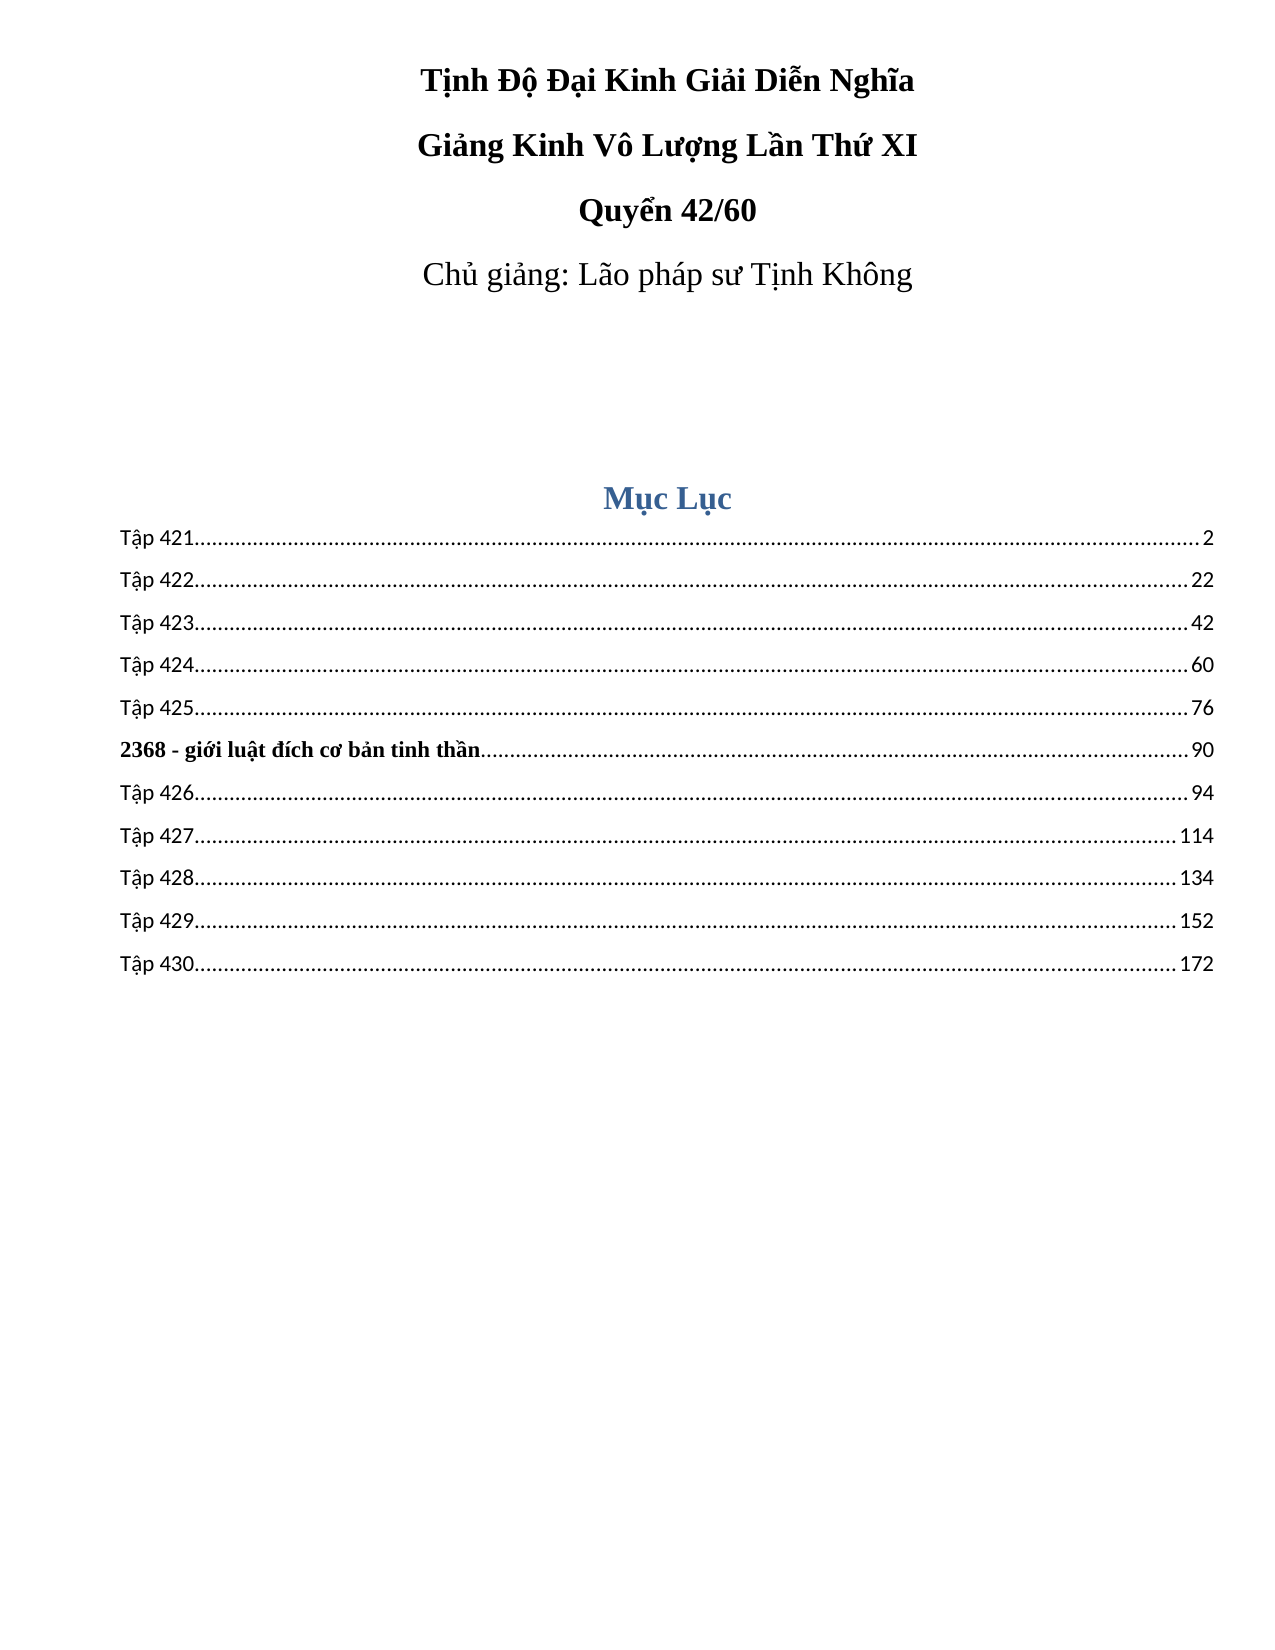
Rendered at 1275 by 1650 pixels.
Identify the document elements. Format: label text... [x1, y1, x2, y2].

text Tịnh Độ Đại Kinh Giải Diễn Nghĩa [120, 60, 1215, 98]
text Chủ giảng: Lão pháp sư Tịnh Không [120, 255, 1215, 293]
text Giảng Kinh Vô Lượng Lần Thứ XI [120, 125, 1215, 163]
text Quyển 42/60 [120, 190, 1215, 228]
